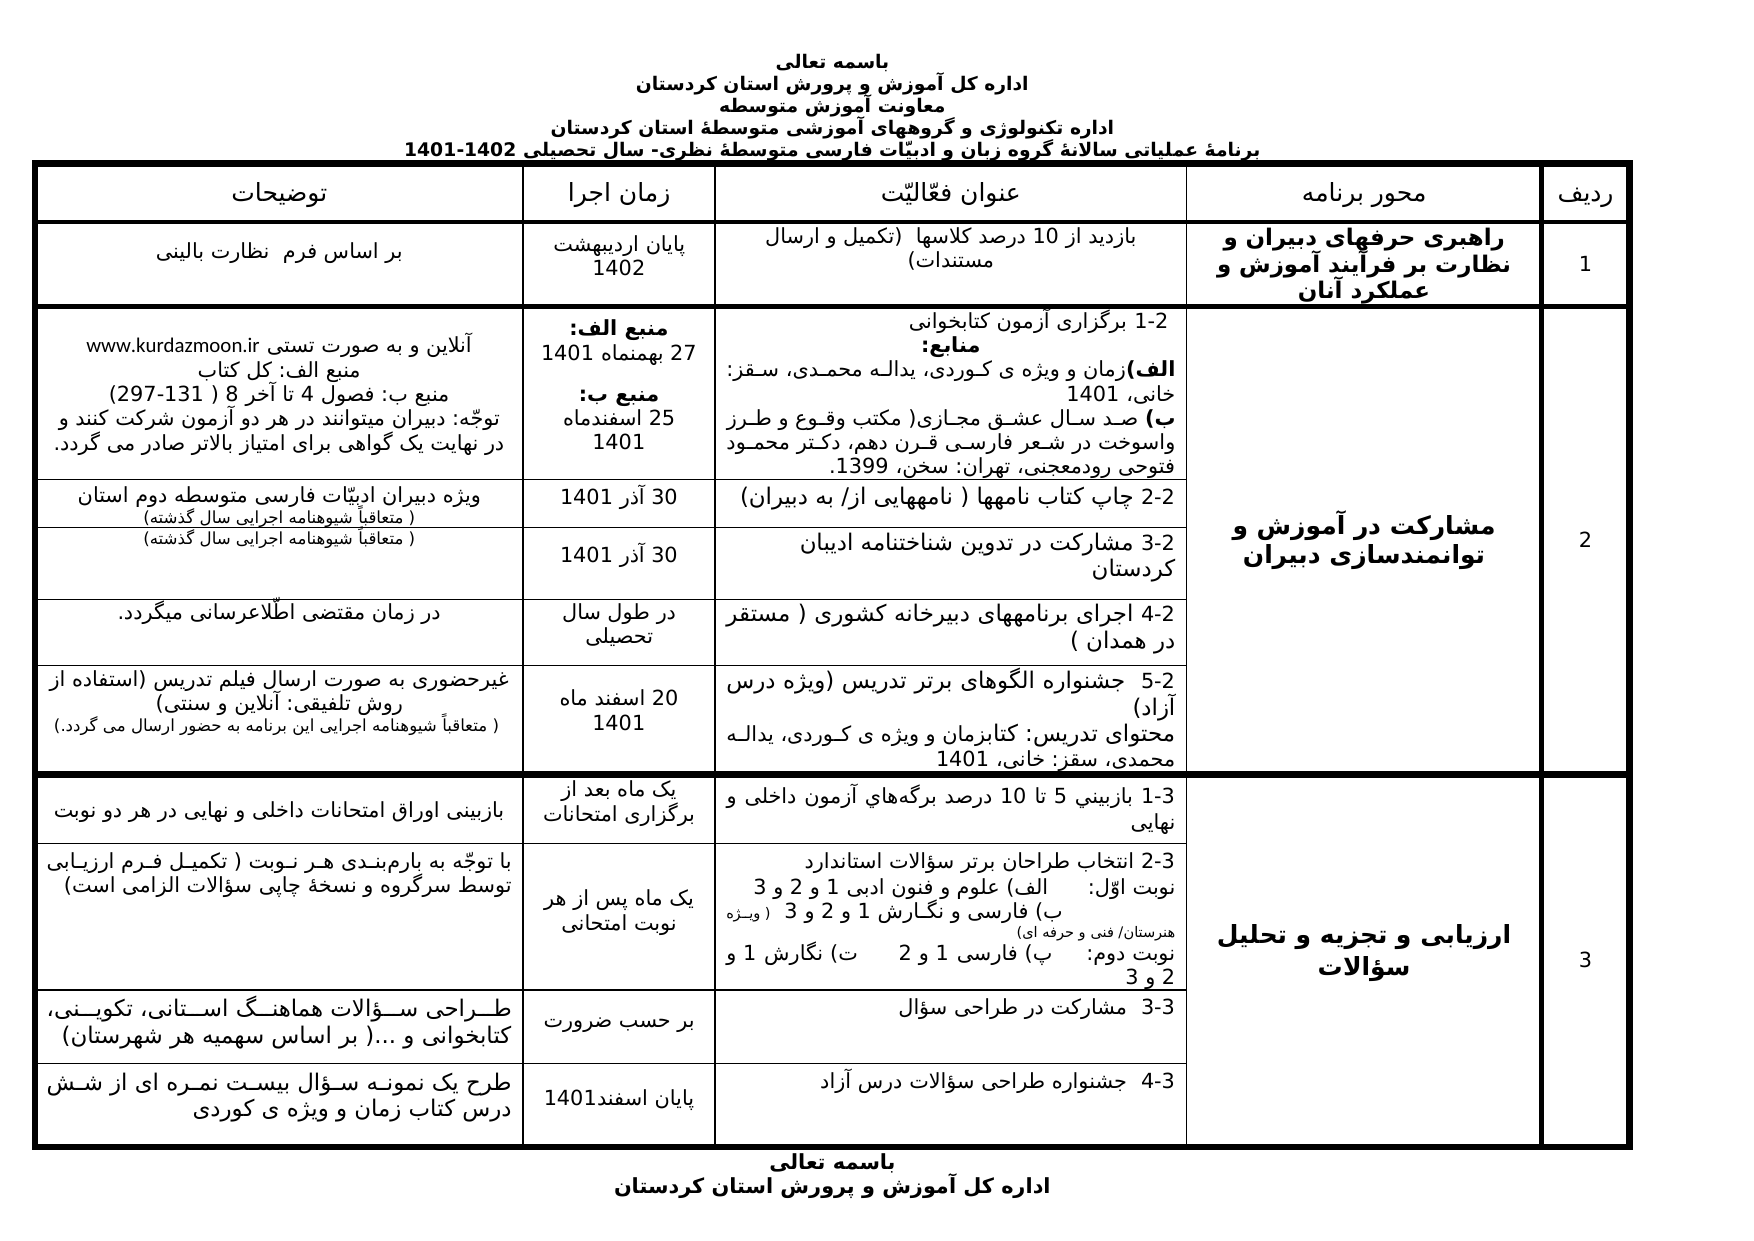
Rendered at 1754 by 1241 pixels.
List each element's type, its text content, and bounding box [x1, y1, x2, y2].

table_cell ارزیابی و تجزیه و تحلیل سؤالات [1187, 778, 1539, 1143]
table_cell 4-2 اجرای برنامههای دبیرخانه کشوری ( مستقر در همدان ) [716, 600, 1186, 665]
text اداره تکنولوژی و گروههای آموزشی متوسطۀ استان کردستان [26, 117, 1639, 138]
table_cell ویژه دبیران ادبیّات فارسی متوسطه دوم استان ( متعاقباً شیوهنامه اجرایی سال گذشته) [38, 480, 522, 527]
table_cell طراحی سؤالات هماهنگ استانی، تکوینی، کتابخوانی و ...( بر اساس سهمیه هر شهرستان) [38, 991, 522, 1062]
table_cell 20 اسفند ماه 1401 [524, 666, 714, 771]
table_cell آنلاین و به صورت تستی www.kurdazmoon.ir منبع الف: کل کتاب منبع ب: فصول 4 تا آخر 8 ( 131-297) توجّه: دبیران میتوانند در هر دو آزمون شرکت کنند و در نهایت یک گواهی برای امتیاز بالاتر صادر می گردد. [38, 309, 522, 479]
table_cell بر حسب ضرورت [524, 991, 714, 1062]
table_header ردیف [1544, 167, 1626, 219]
table_cell ( متعاقباً شیوهنامه اجرایی سال گذشته) [38, 528, 522, 599]
table_cell 1 [1544, 224, 1626, 304]
text اداره کل آموزش و پرورش استان کردستان [26, 1174, 1639, 1198]
table_cell 2-2 چاپ کتاب نامهها ( نامههایی از/ به دبیران) [716, 480, 1186, 527]
table_cell طرح یک نمونه سؤال بیست نمره ای از شش درس کتاب زمان و ویژه ی کوردی [38, 1064, 522, 1143]
table_header توضیحات [38, 167, 522, 219]
text باسمه تعالی [26, 1150, 1639, 1174]
text اداره کل آموزش و پرورش استان کردستان [26, 73, 1639, 95]
table_cell پایان اسفند1401 [524, 1064, 714, 1143]
table_header محور برنامه [1187, 167, 1539, 219]
table_cell 4-3 جشنواره طراحی سؤالات درس آزاد [716, 1064, 1186, 1143]
table_header زمان اجرا [524, 167, 714, 219]
table_cell 5-2 جشنواره الگوهای برتر تدریس (ویژه درس آزاد) محتوای تدریس: کتابزمان و ویژه ی کوردی، یداله محمدی، سقز: خانی، 1401 [716, 666, 1186, 771]
table_cell 3-2 مشارکت در تدوین شناختنامه ادیبان کردستان [716, 528, 1186, 599]
table_cell یک ماه پس از هر نوبت امتحانی [524, 844, 714, 989]
table_cell 30 آذر 1401 [524, 480, 714, 527]
table_cell بر اساس فرم‌ نظارت بالینی [38, 224, 522, 304]
text معاونت آموزش متوسطه [26, 95, 1639, 117]
table_cell با توجّه به بارم‌بندی هر نوبت ( تکمیل فرم ارزیابی توسط سرگروه و نسخۀ چاپی سؤالات الزامی است) [38, 844, 522, 989]
table_header عنوان فعّالیّت [716, 167, 1186, 219]
table_cell 2 [1544, 309, 1626, 771]
table_cell در طول سال تحصیلی [524, 600, 714, 665]
table_cell یک ماه بعد از برگزاری امتحانات [524, 778, 714, 843]
table_cell غیرحضوری به صورت ارسال فیلم تدریس (استفاده از روش تلفیقی: آنلاین و سنتی) ( متعاقباً شیوهنامه اجرایی این برنامه به حضور ارسال می گردد.) [38, 666, 522, 771]
text باسمه تعالی [26, 51, 1639, 73]
table_cell مشارکت در آموزش و توانمندسازی دبیران [1187, 309, 1539, 771]
table_cell 3 [1544, 778, 1626, 1143]
table_cell بازبینی اوراق امتحانات داخلی و نهایی در هر دو نوبت [38, 778, 522, 843]
table_cell پایان اردیبهشت1402 [524, 224, 714, 304]
table_cell 2-3 انتخاب طراحان برتر سؤالات استاندارد نوبت اوّل: الف) علوم و فنون ادبی 1 و 2 و 3 ب) فارسی و نگارش 1 و 2 و 3 ( ویژه هنرستان/ فنی و حرفه ای) نوبت دوم: پ) فارسی 1 و 2 ت) نگارش 1 و 2 و 3 [716, 844, 1186, 989]
table_cell 30 آذر 1401 [524, 528, 714, 599]
table_cell 1-3 بازبيني 5 تا 10 درصد برگه‌هاي آزمون‌ داخلی و نهایی [716, 778, 1186, 843]
text برنامۀ عملیاتی سالانۀ گروه زبان و ادبیّات فارسی متوسطۀ نظری- سال تحصیلی 1402-1401 [26, 138, 1639, 160]
table_cell 1-2 برگزاری آزمون کتابخوانی منابع: الف)زمان و ویژه ی کوردی، یداله محمدی، سقز: خانی، 1401 ب) صد سال عشق مجازی( مکتب وقوع و طرز واسوخت در شعر فارسی قرن دهم، دکتر محمود فتوحی رودمعجنی، تهران: سخن، 1399. [716, 309, 1186, 479]
table_cell بازدید از 10 درصد کلاسها (تکمیل و ارسال مستندات) [716, 224, 1186, 304]
table_cell منبع الف: 27 بهمنماه 1401 منبع ب: 25 اسفندماه 1401 [524, 309, 714, 479]
table_cell راهبری حرفهای دبیران و نظارت بر فرآیند آموزش و عملکرد آنان [1187, 224, 1539, 304]
table_cell 3-3 مشارکت در طراحی سؤال [716, 991, 1186, 1062]
table_cell در زمان مقتضی اطّلاعرسانی میگردد. [38, 600, 522, 665]
